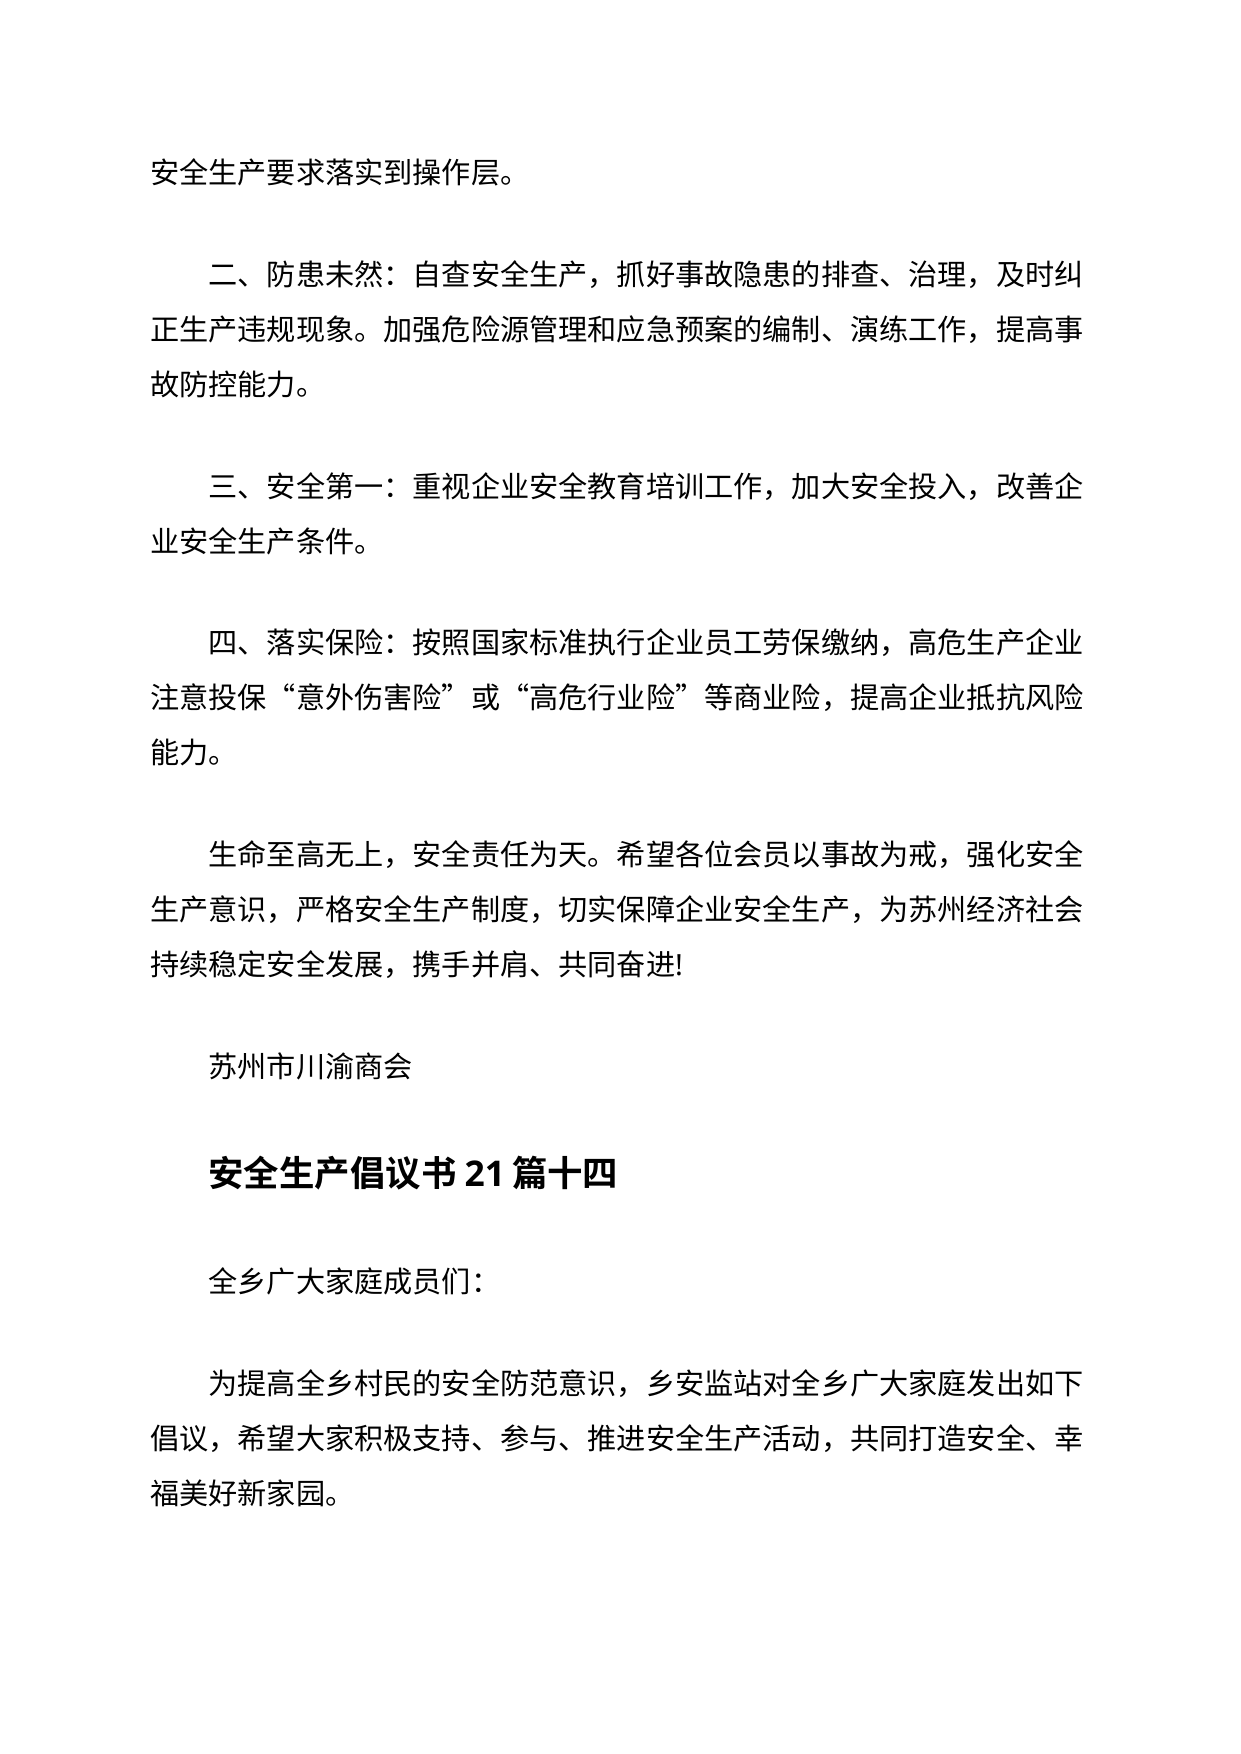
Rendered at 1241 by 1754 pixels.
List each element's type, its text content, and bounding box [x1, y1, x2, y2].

text 全乡广大家庭成员们： [150, 1259, 1090, 1301]
text 四、落实保险：按照国家标准执行企业员工劳保缴纳，高危生产企业注意投保“意外伤害险”或“高危行业险”等商业险，提高企业抵抗风险能力。 [150, 620, 1090, 772]
text 三、安全第一：重视企业安全教育培训工作，加大安全投入，改善企业安全生产条件。 [150, 463, 1090, 561]
text 安全生产倡议书 21篇十四 [150, 1145, 1090, 1196]
text 为提高全乡村民的安全防范意识，乡安监站对全乡广大家庭发出如下倡议，希望大家积极支持、参与、推进安全生产活动，共同打造安全、幸福美好新家园。 [150, 1360, 1090, 1512]
text 生命至高无上，安全责任为天。希望各位会员以事故为戒，强化安全生产意识，严格安全生产制度，切实保障企业安全生产，为苏州经济社会持续稳定安全发展，携手并肩、共同奋进! [150, 832, 1090, 984]
text 二、防患未然：自查安全生产，抓好事故隐患的排查、治理，及时纠正生产违规现象。加强危险源管理和应急预案的编制、演练工作，提高事故防控能力。 [150, 252, 1090, 404]
text 苏州市川渝商会 [150, 1043, 1090, 1086]
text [150, 150, 1090, 192]
